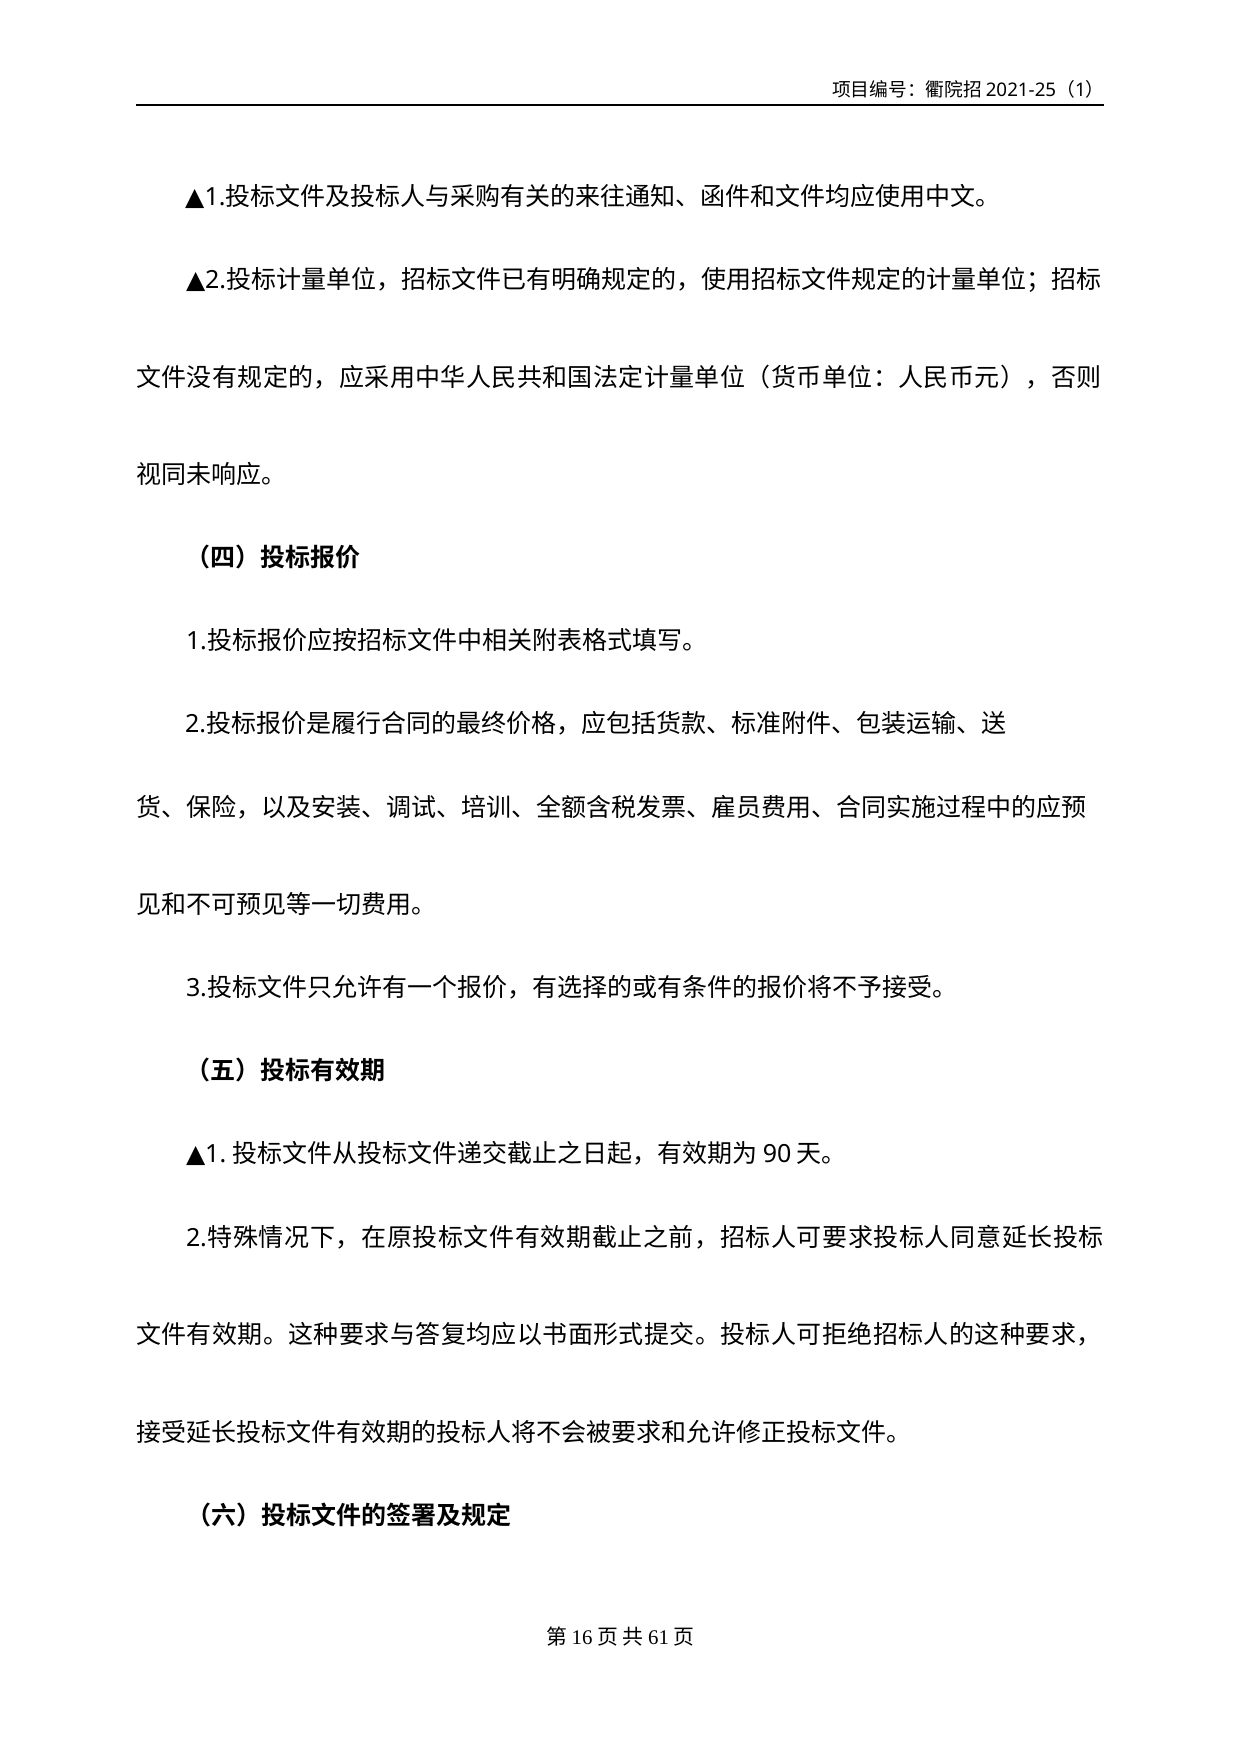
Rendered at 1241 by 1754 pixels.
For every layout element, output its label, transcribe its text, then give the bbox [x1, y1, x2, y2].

text 2.特殊情况下，在原投标文件有效期截止之前，招标人可要求投标人同意延长投标文件有效期。这种要求与答复均应以书面形式提交。投标人可拒绝招标人的这种要求，接受延长投标文件有效期的投标人将不会被要求和允许修正投标文件。 [136, 1203, 1104, 1463]
text ▲1.投标文件及投标人与采购有关的来往通知、函件和文件均应使用中文。 [136, 162, 1104, 227]
text 2.投标报价是履行合同的最终价格，应包括货款、标准附件、包装运输、送 [185, 689, 1104, 754]
text （四）投标报价 [136, 523, 1104, 588]
text （六）投标文件的签署及规定 [136, 1481, 1104, 1546]
text ▲1. 投标文件从投标文件递交截止之日起，有效期为90天。 [136, 1119, 1104, 1184]
text ▲2.投标计量单位，招标文件已有明确规定的，使用招标文件规定的计量单位；招标文件没有规定的，应采用中华人民共和国法定计量单位（货币单位：人民币元），否则视同未响应。 [136, 245, 1104, 505]
text （五）投标有效期 [136, 1036, 1104, 1101]
text 3.投标文件只允许有一个报价，有选择的或有条件的报价将不予接受。 [136, 953, 1104, 1018]
text 货、保险，以及安装、调试、培训、全额含税发票、雇员费用、合同实施过程中的应预见和不可预见等一切费用。 [136, 773, 1104, 935]
text 1.投标报价应按招标文件中相关附表格式填写。 [136, 606, 1104, 671]
